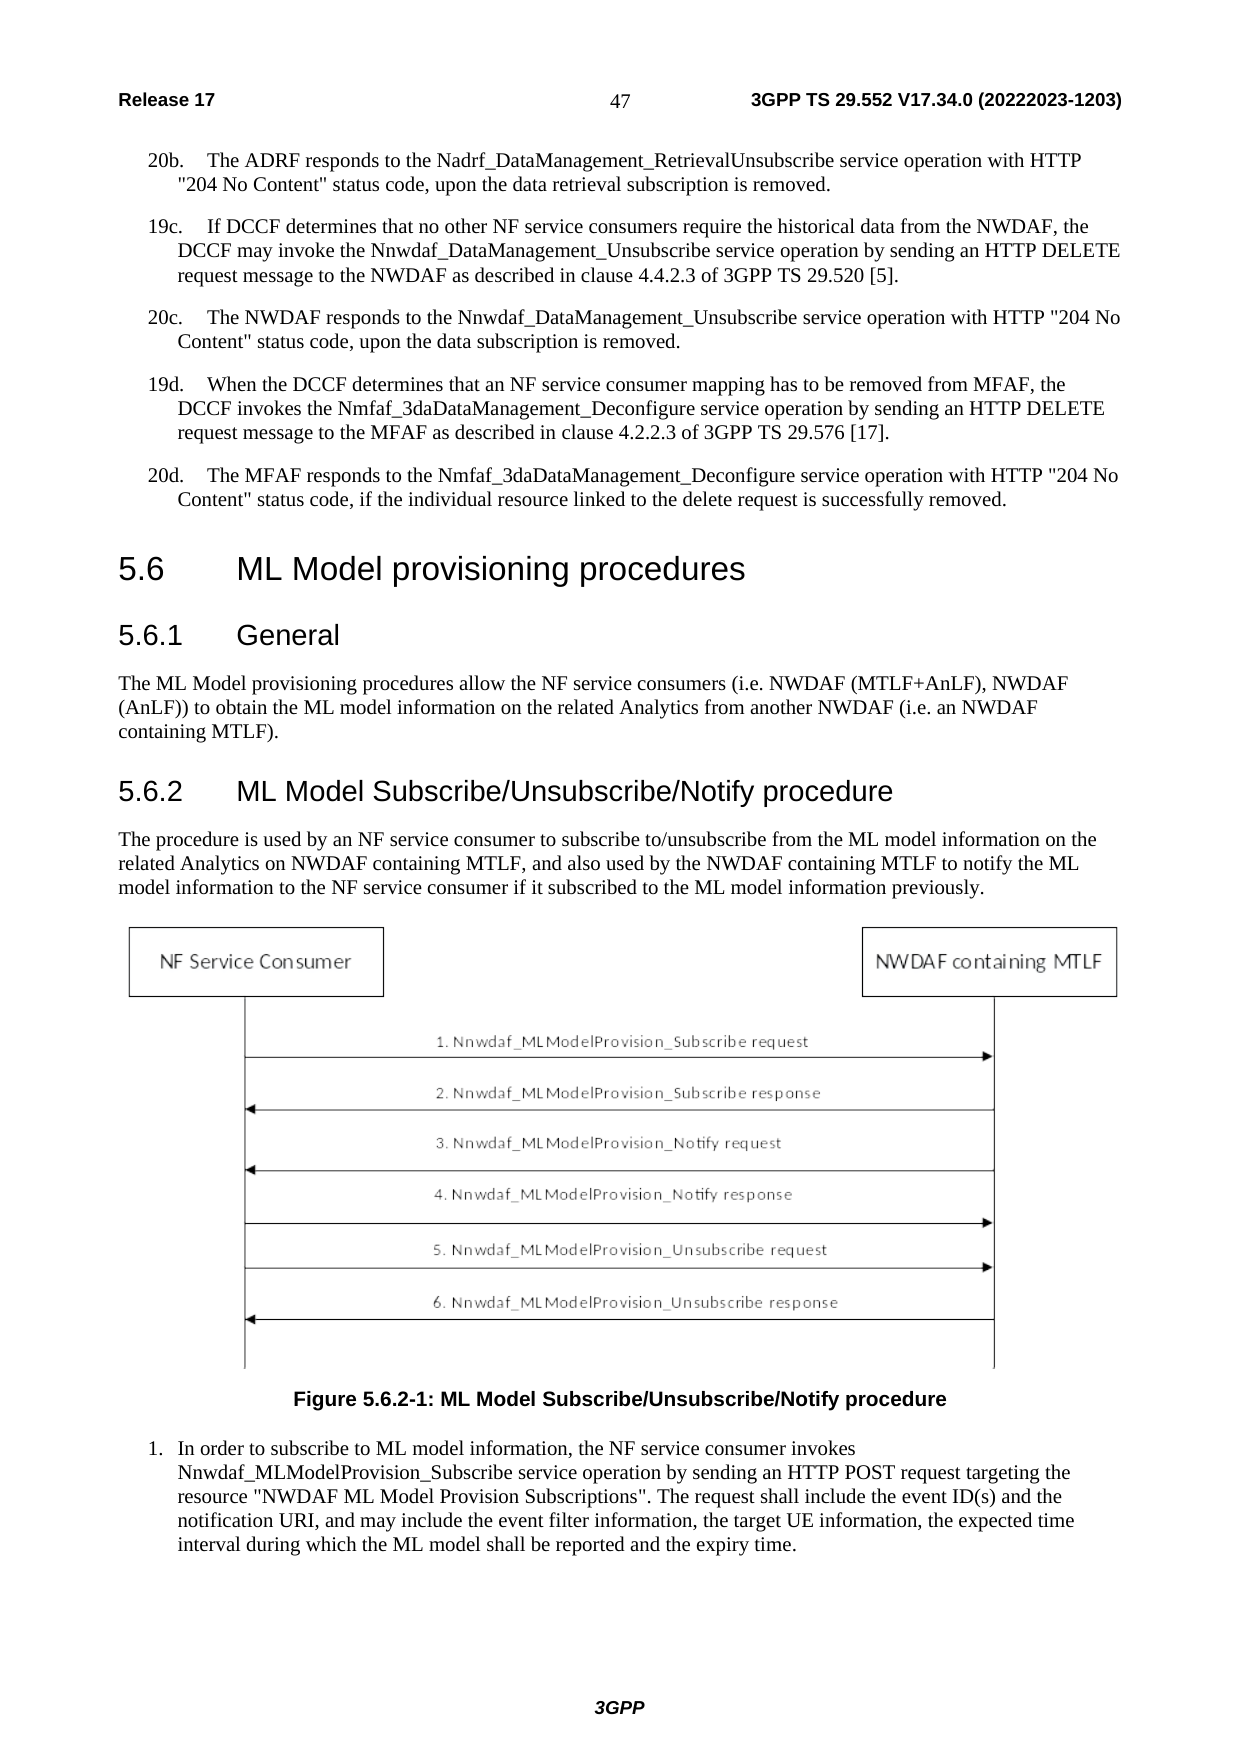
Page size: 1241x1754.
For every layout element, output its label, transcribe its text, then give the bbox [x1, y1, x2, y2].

text 20d. The MFAF responds to the Nmfaf_3daDataManagement_Deconfigure service operation with HTTP "204 No Content" status code, if the individual resource linked to the delete request is successfully removed. [148, 463, 1122, 511]
text 1. In order to subscribe to ML model information, the NF service consumer invokes Nnwdaf_MLModelProvision_Subscribe service operation by sending an HTTP POST request targeting the resource "NWDAF ML Model Provision Subscriptions". The request shall include the event ID(s) and the notification URI, and may include the event filter information, the target UE information, the expected time interval during which the ML model shall be reported and the expiry time. [148, 1436, 1122, 1556]
text 20b. The ADRF responds to the Nadrf_DataManagement_RetrievalUnsubscribe service operation with HTTP "204 No Content" status code, upon the data retrieval subscription is removed. [148, 147, 1122, 196]
text 19c. If DCCF determines that no other NF service consumers require the historical data from the NWDAF, the DCCF may invoke the Nnwdaf_DataManagement_Unsubscribe service operation by sending an HTTP DELETE request message to the NWDAF as described in clause 4.4.2.3 of 3GPP TS 29.520 [5]. [148, 214, 1122, 287]
text The ML Model provisioning procedures allow the NF service consumers (i.e. NWDAF (MTLF+AnLF), NWDAF (AnLF)) to obtain the ML model information on the related Analytics from another NWDAF (i.e. an NWDAF containing MTLF). [118, 671, 1122, 743]
text 20c. The NWDAF responds to the Nnwdaf_DataManagement_Unsubscribe service operation with HTTP "204 No Content" status code, upon the data subscription is removed. [148, 305, 1122, 353]
subtitle 5.6 ML Model provisioning procedures [118, 549, 1122, 587]
text 19d. When the DCCF determines that an NF service consumer mapping has to be removed from MFAF, the DCCF invokes the Nmfaf_3daDataManagement_Deconfigure service operation by sending an HTTP DELETE request message to the MFAF as described in clause 4.2.2.3 of 3GPP TS 29.576 [17]. [148, 372, 1122, 444]
subtitle 5.6.2 ML Model Subscribe/Unsubscribe/Notify procedure [118, 774, 1122, 808]
subtitle 5.6.1 General [118, 618, 1122, 652]
text Figure 5.6.2-1: ML Model Subscribe/Unsubscribe/Notify procedure [118, 1387, 1122, 1411]
text The procedure is used by an NF service consumer to subscribe to/unsubscribe from the ML model information on the related Analytics on NWDAF containing MTLF, and also used by the NWDAF containing MTLF to notify the ML model information to the NF service consumer if it subscribed to the ML model information previously. [118, 826, 1122, 899]
